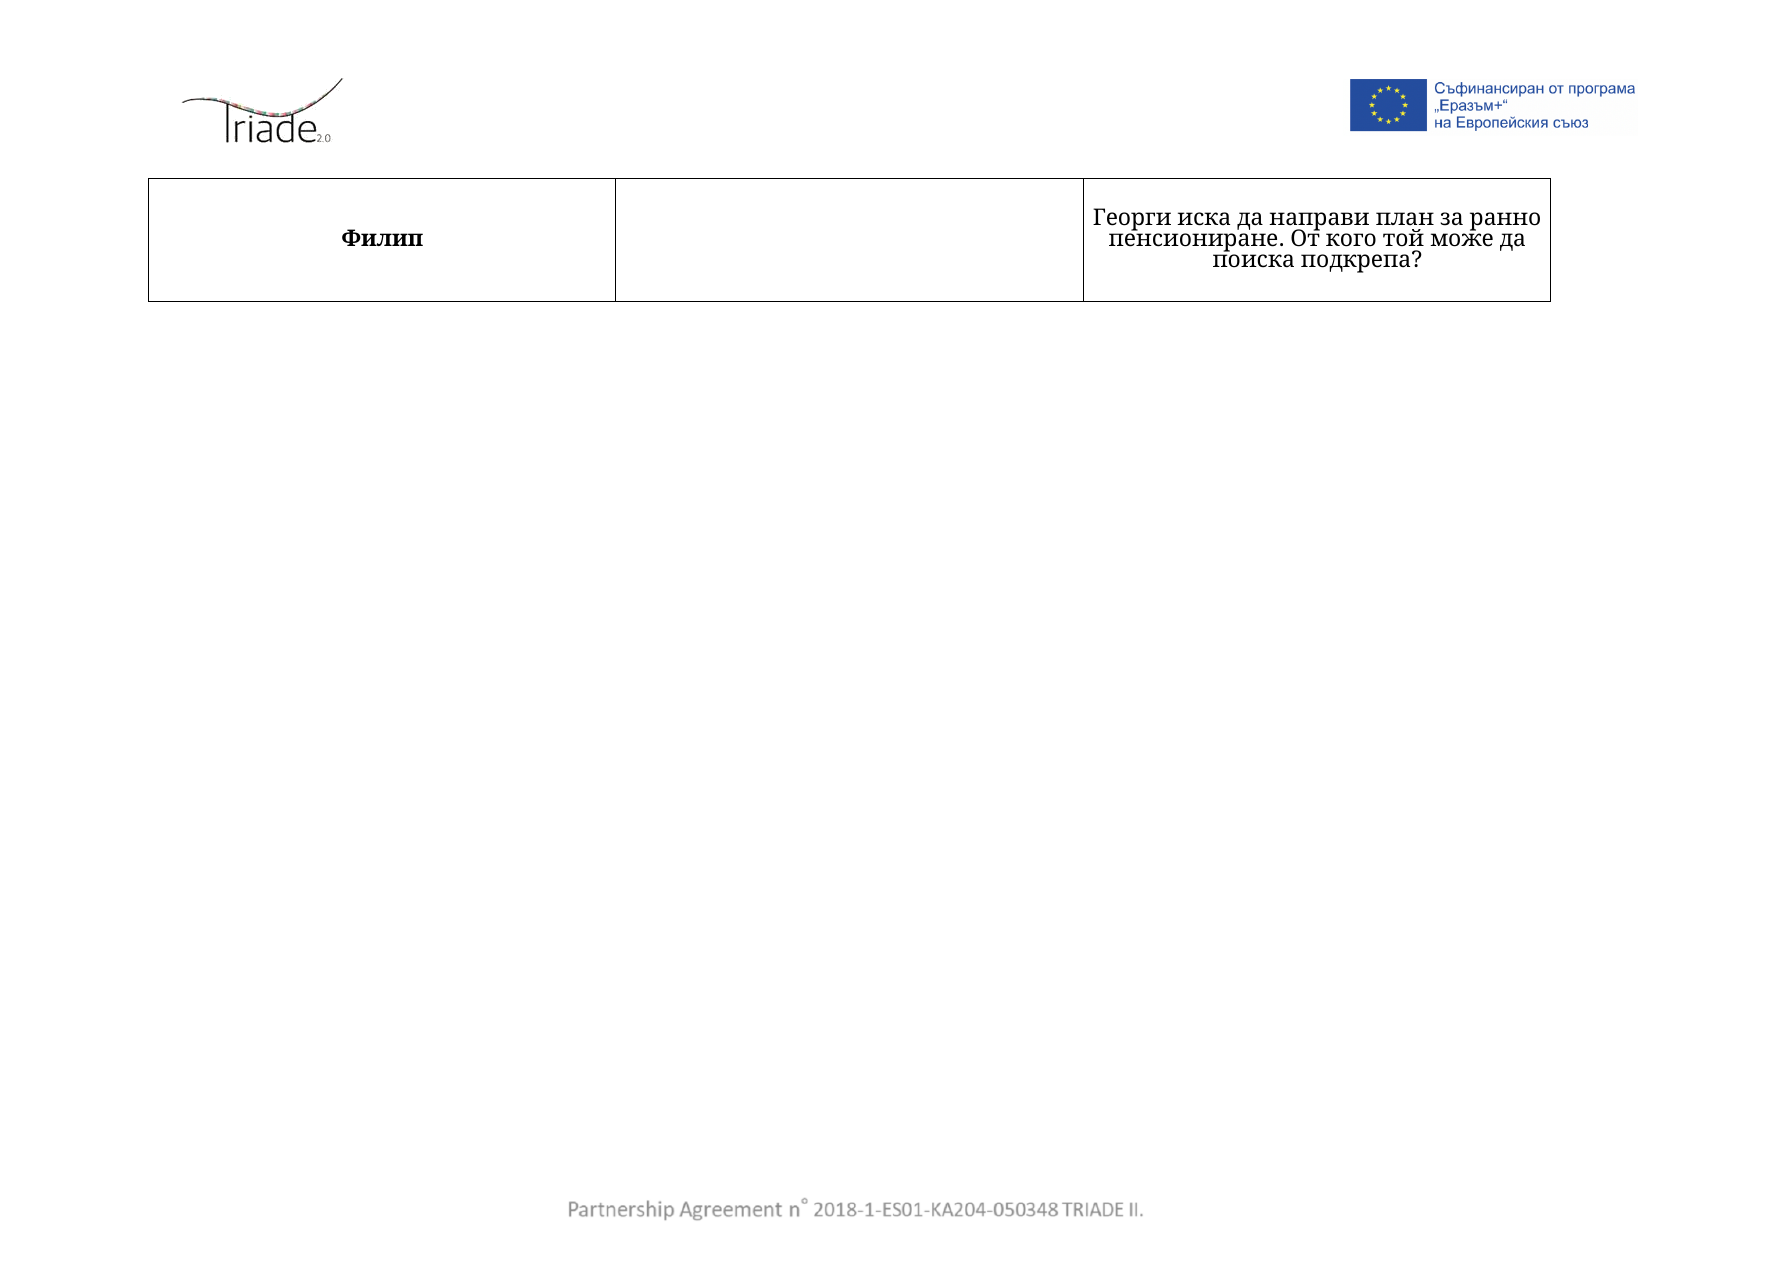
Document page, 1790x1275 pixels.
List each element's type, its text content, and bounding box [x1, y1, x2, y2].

picture [552, 1174, 1369, 1243]
table_cell Георги иска да направи план за ранно пенсиониране. От кого той може да поиска подкрепа? [1084, 179, 1550, 301]
picture [1341, 72, 1638, 135]
picture [175, 71, 349, 153]
table_cell Филип [149, 179, 615, 301]
